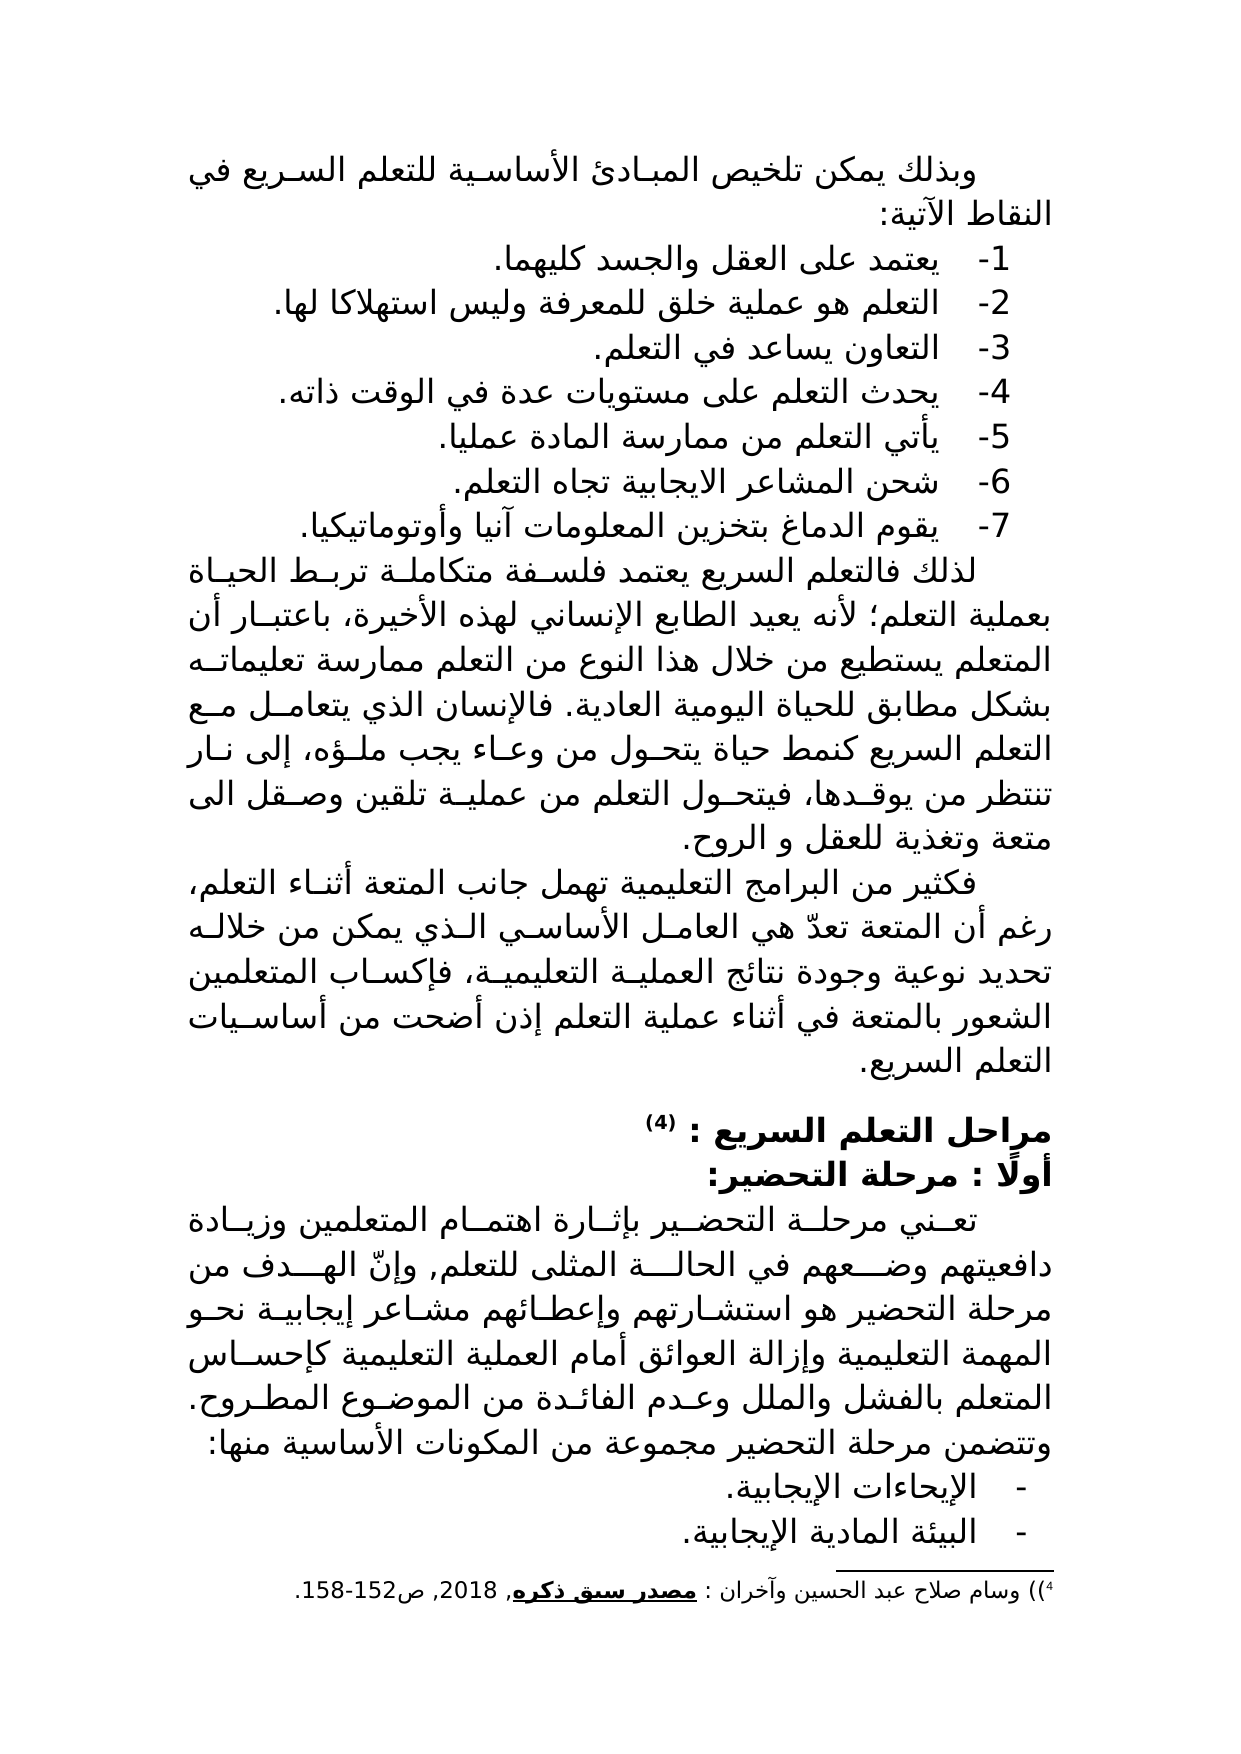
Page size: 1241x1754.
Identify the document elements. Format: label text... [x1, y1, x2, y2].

text لذلك فالتعلم السريع يعتمد فلسفة متكاملة تربط الحياة بعملية التعلم؛ لأنه يعيد الطابع الإنساني لهذه الأخيرة، باعتبار أن المتعلم يستطيع من خلال هذا النوع من التعلم ممارسة تعليماته بشكل مطابق للحياة اليومية العادية. فالإنسان الذي يتعامل مع التعلم السريع كنمط حياة يتحول من وعاء يجب ملؤه، إلى نار تنتظر من يوقدها، فيتحول التعلم من عملية تلقين وصقل الى متعة وتغذية للعقل و الروح. [187, 551, 1053, 858]
list التعاون يساعد في التعلم. [187, 328, 978, 367]
text وبذلك يمكن تلخيص المبادئ الأساسية للتعلم السريع في النقاط الآتية: [187, 150, 1053, 233]
text تعني مرحلة التحضير بإثارة اهتمام المتعلمين وزيادة دافعيتهم وضعهم في الحالة المثلى للتعلم, وإنّ الهدف من مرحلة التحضير هو استشارتهم وإعطائهم مشاعر إيجابية نحو المهمة التعليمية وإزالة العوائق أمام العملية التعليمية كإحساس المتعلم بالفشل والملل وعدم الفائدة من الموضوع المطروح. وتتضمن مرحلة التحضير مجموعة من المكونات الأساسية منها: [187, 1200, 1053, 1462]
list البيئة المادية الإيجابية. [187, 1512, 1015, 1551]
list يحدث التعلم على مستويات عدة في الوقت ذاته. [187, 373, 978, 412]
list التعلم هو عملية خلق للمعرفة وليس استهلاكا لها. [187, 284, 978, 323]
text ‏أولًا : مرحلة التحضير: [187, 1156, 1053, 1195]
list الإيحاءات الإيجابية. [187, 1468, 1015, 1507]
list يأتي التعلم من ممارسة المادة عمليا. [187, 417, 978, 456]
text فكثير من البرامج التعليمية تهمل جانب المتعة أثناء التعلم، رغم أن المتعة تعدّ هي العامل الأساسي الذي يمكن من خلاله تحديد نوعية وجودة نتائج العملية التعليمية، فإكساب المتعلمين الشعور بالمتعة في أثناء عملية التعلم إذن أضحت من أساسيات التعلم السريع. [187, 863, 1053, 1081]
text مراحل التعلم السريع : () [187, 1111, 1053, 1150]
list شحن المشاعر الايجابية تجاه التعلم. [187, 462, 978, 501]
list يقوم الدماغ بتخزين المعلومات آنيا وأوتوماتيكيا. [187, 507, 978, 546]
list يعتمد على العقل والجسد كليهما. [187, 239, 978, 278]
